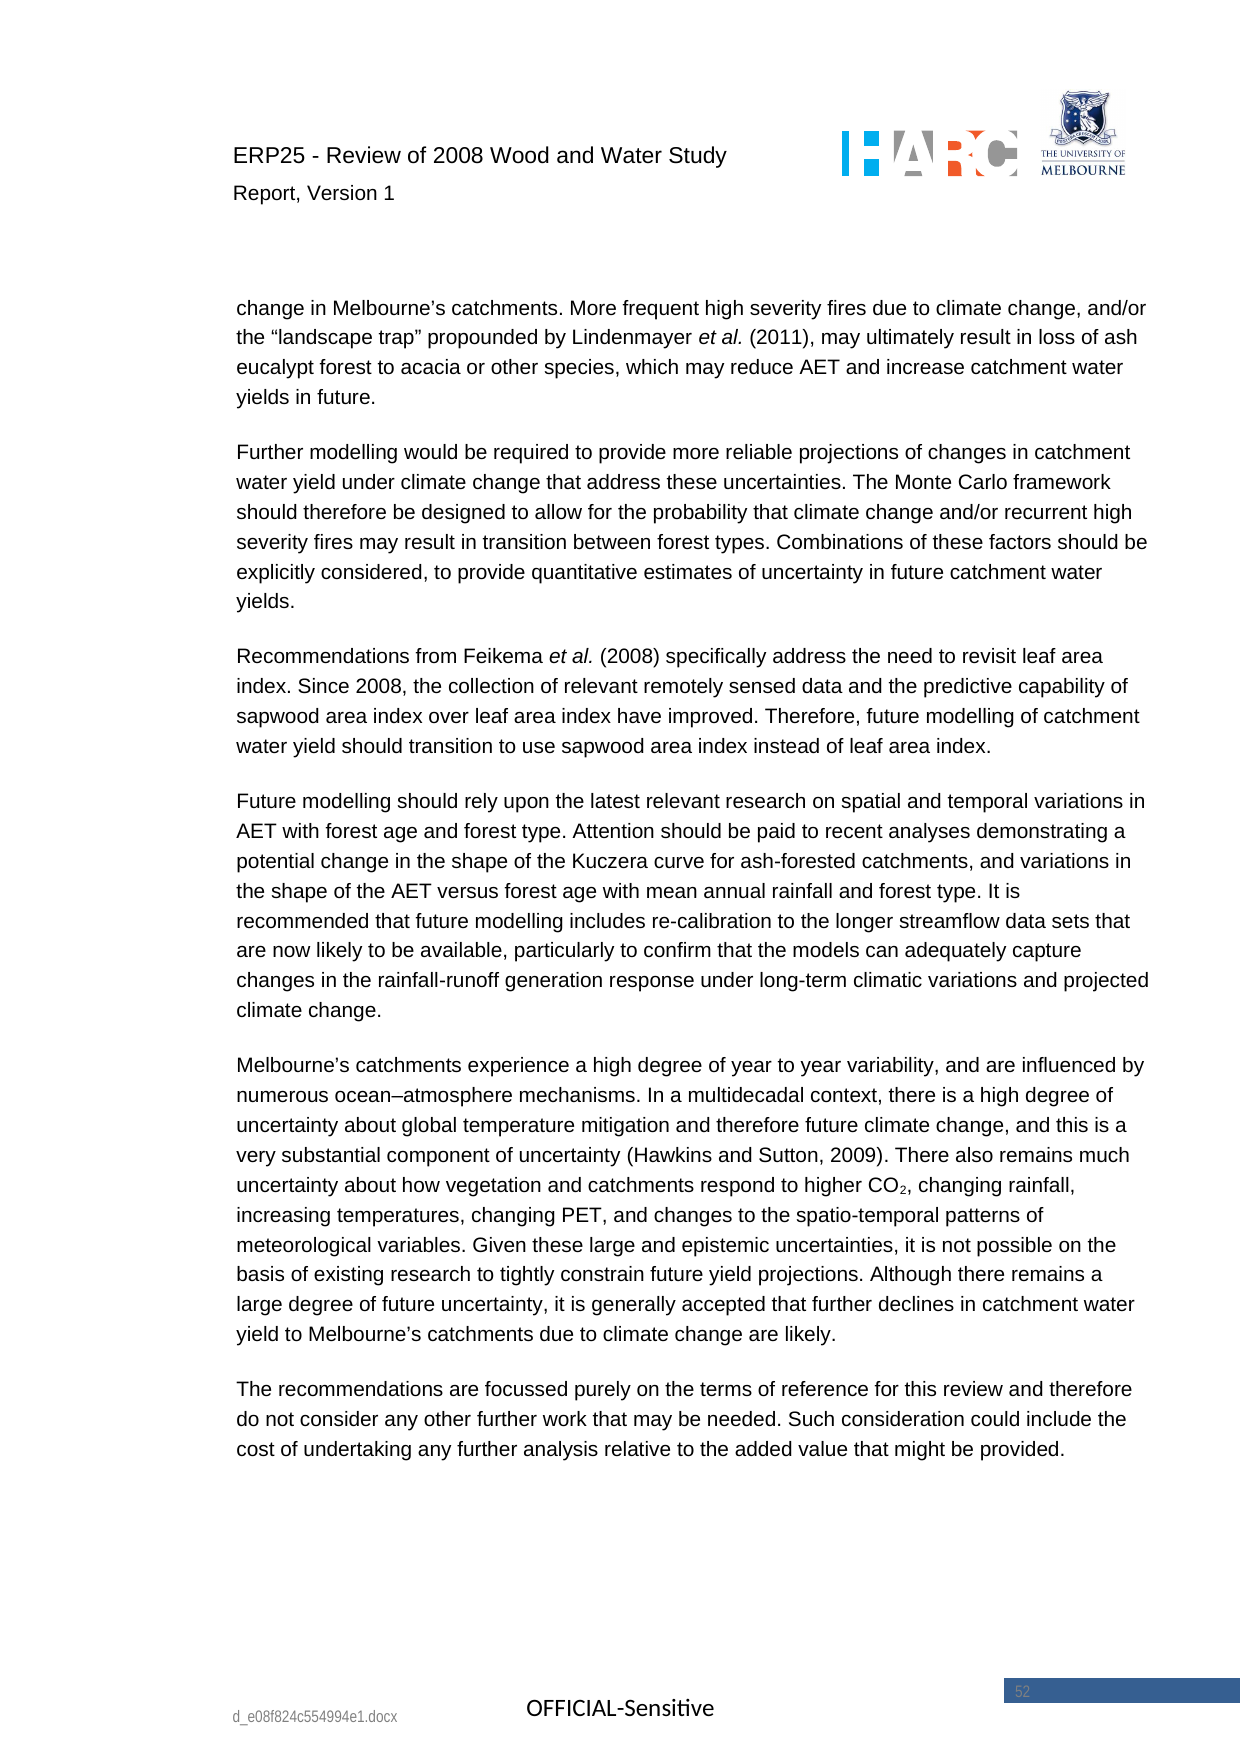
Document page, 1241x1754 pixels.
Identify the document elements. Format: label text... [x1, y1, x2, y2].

text Recommendations from Feikema et al. (2008) specifically address the need to revisit leaf area index. Since 2008, the collection of relevant remotely sensed data and the predictive capability of sapwood area index over leaf area index have improved. Therefore, future modelling of catchment water yield should transition to use sapwood area index instead of leaf area index. [236, 644, 1152, 758]
text Further modelling would be required to provide more reliable projections of changes in catchment water yield under climate change that address these uncertainties. The Monte Carlo framework should therefore be designed to allow for the probability that climate change and/or recurrent high severity fires may result in transition between forest types. Combinations of these factors should be explicitly considered, to provide quantitative estimates of uncertainty in future catchment water yields. [236, 440, 1152, 613]
text The recommendations are focussed purely on the terms of reference for this review and therefore do not consider any other further work that may be needed. Such consideration could include the cost of undertaking any further analysis relative to the added value that might be provided. [236, 1377, 1152, 1461]
text Future modelling should rely upon the latest relevant research on spatial and temporal variations in AET with forest age and forest type. Attention should be paid to recent analyses demonstrating a potential change in the shape of the Kuczera curve for ash-forested catchments, and variations in the shape of the AET versus forest age with mean annual rainfall and forest type. It is recommended that future modelling includes re-calibration to the longer streamflow data sets that are now likely to be available, particularly to confirm that the models can adequately capture changes in the rainfall-runoff generation response under long-term climatic variations and projected climate change. [236, 789, 1152, 1022]
picture [1040, 89, 1126, 176]
text Melbourne’s catchments experience a high degree of year to year variability, and are influenced by numerous ocean–atmosphere mechanisms. In a multidecadal context, there is a high degree of uncertainty about global temperature mitigation and therefore future climate change, and this is a very substantial component of uncertainty (Hawkins and Sutton, 2009). There also remains much uncertainty about how vegetation and catchments respond to higher CO2, changing rainfall, increasing temperatures, changing PET, and changes to the spatio-temporal patterns of meteorological variables. Given these large and epistemic uncertainties, it is not possible on the basis of existing research to tightly constrain future yield projections. Although there remains a large degree of future uncertainty, it is generally accepted that further declines in catchment water yield to Melbourne’s catchments due to climate change are likely. [236, 1053, 1152, 1346]
